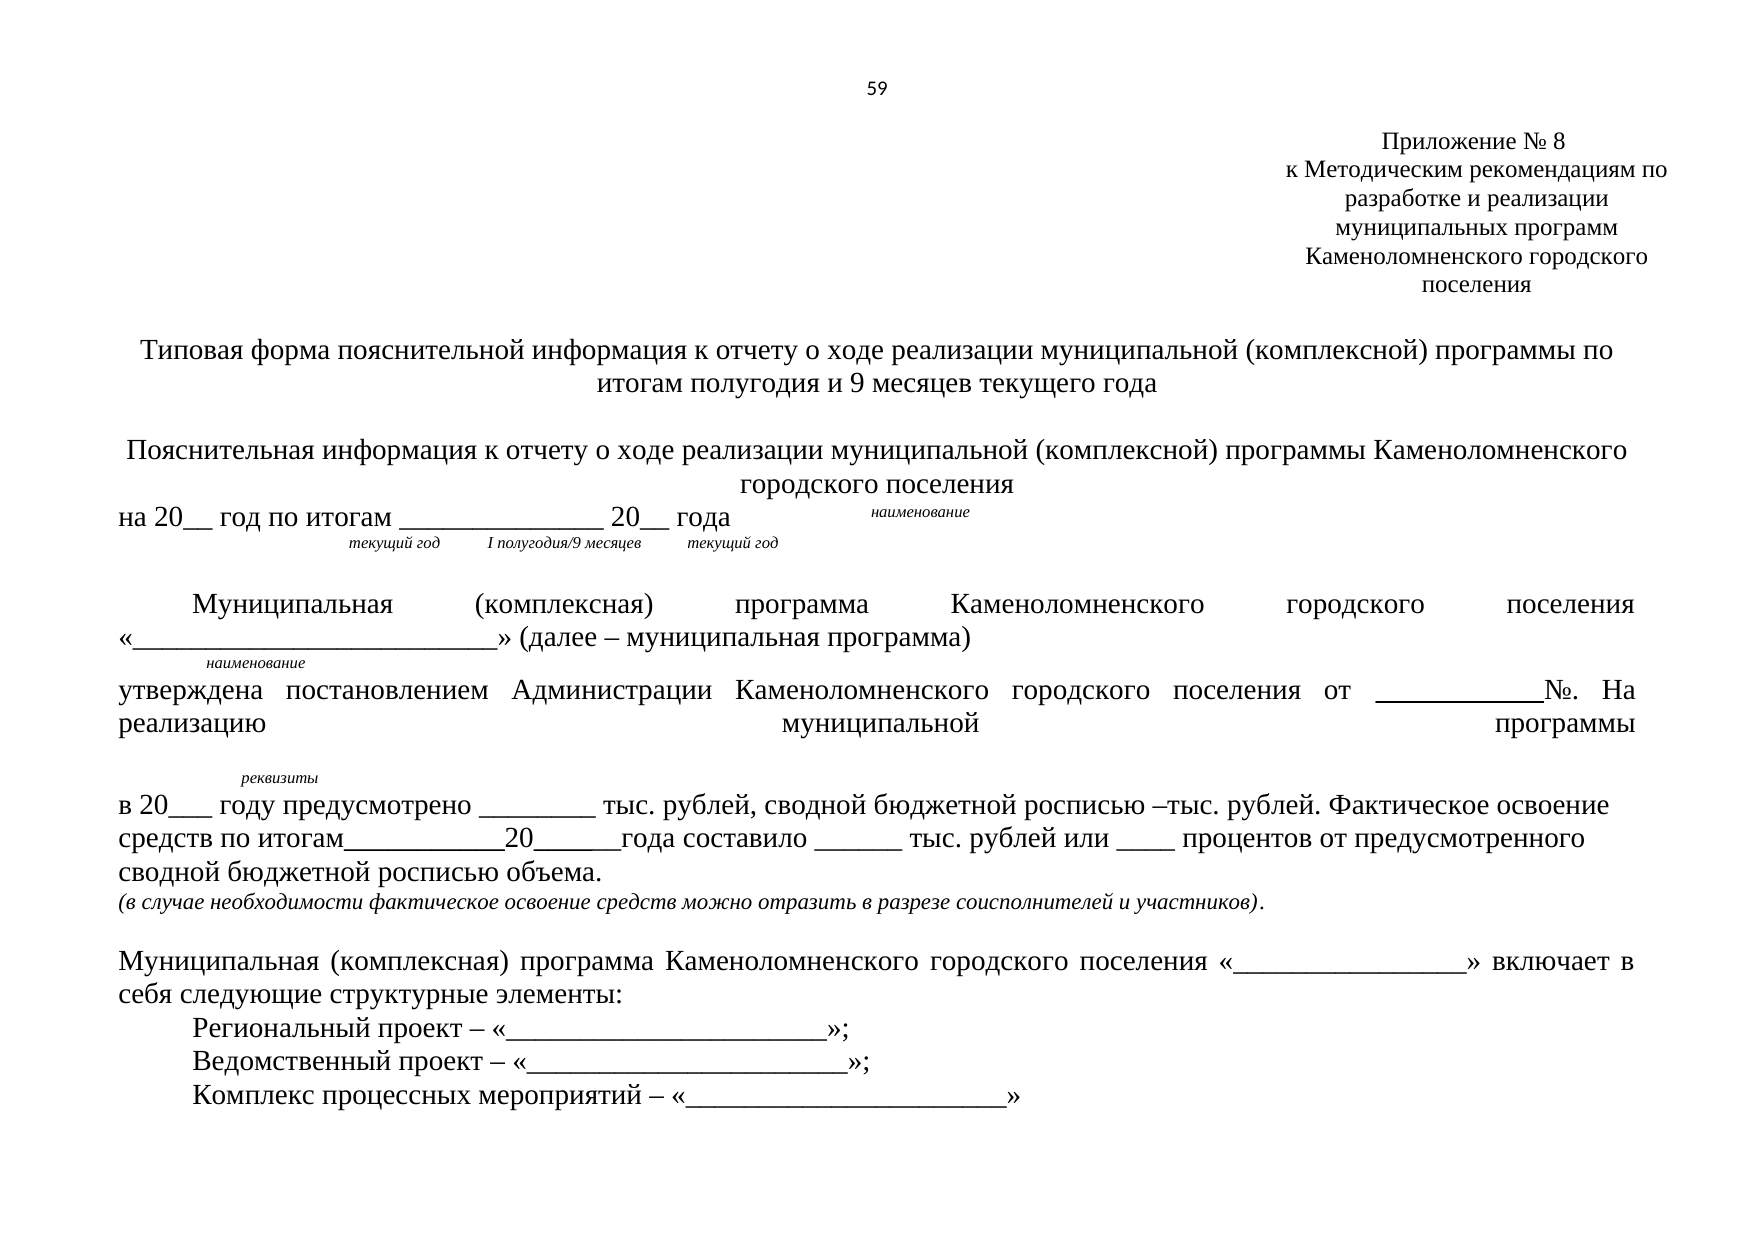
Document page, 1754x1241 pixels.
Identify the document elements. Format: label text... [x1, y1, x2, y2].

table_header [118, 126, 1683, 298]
text Пояснительная информация к отчету о ходе реализации муниципальной (комплексной) программы Каменоломненского городского поселения [118, 432, 1636, 499]
text на 20__ год по итогам ______________ 20__ года [118, 499, 1636, 533]
text в 20___ году предусмотрено ________ тыс. рублей, сводной бюджетной росписью –тыс. рублей. Фактическое освоение средств по итогам___________20______года составило ______ тыс. рублей или ____ процентов от предусмотренного сводной бюджетной росписью объема. (в случае необходимости фактическое освоение средств можно отразить в разрезе соисполнителей и участников). [118, 787, 1636, 914]
text Муниципальная (комплексная) программа Каменоломненского городского поселения «________________» включает в себя следующие структурные элементы: [118, 943, 1636, 1010]
text Региональный проект – «______________________»; [118, 1010, 1636, 1043]
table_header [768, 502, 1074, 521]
text Типовая форма пояснительной информация к отчету о ходе реализации муниципальной (комплексной) программы по итогам полугодия и 9 месяцев текущего года [118, 332, 1636, 399]
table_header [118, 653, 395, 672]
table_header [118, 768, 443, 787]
text Комплекс процессных мероприятий – «______________________» [118, 1077, 1636, 1111]
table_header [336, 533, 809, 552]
text Ведомственный проект – «______________________»; [118, 1043, 1636, 1077]
text Муниципальная (комплексная) программа Каменоломненского городского поселения «_________________________» (далее – муниципальная программа) [118, 586, 1636, 653]
text утверждена постановлением Администрации Каменоломненского городского поселения от __________ №. На реализацию муниципальной программы [118, 672, 1636, 768]
